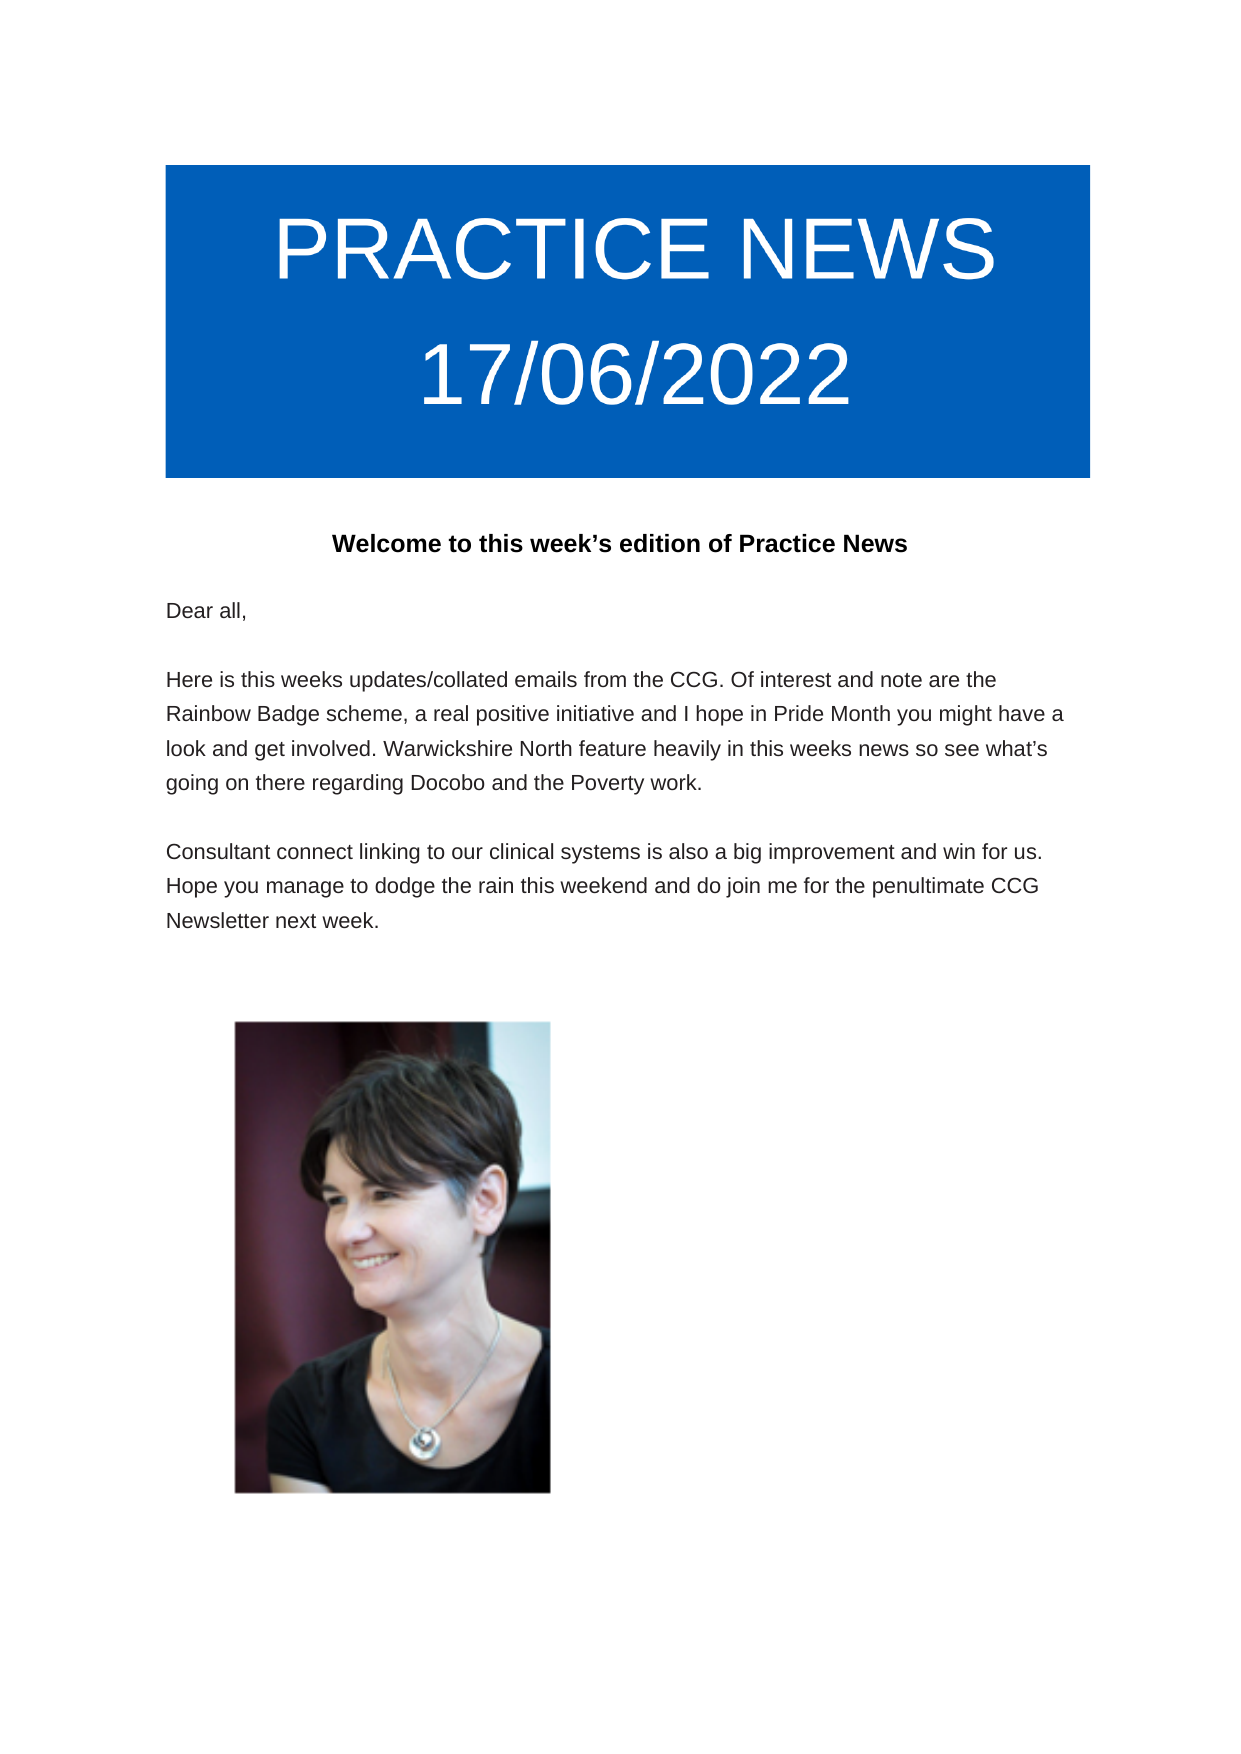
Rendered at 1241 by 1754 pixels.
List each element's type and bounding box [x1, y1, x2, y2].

picture [165, 165, 1091, 478]
picture [165, 963, 637, 1540]
table_header [150, 150, 1090, 1555]
